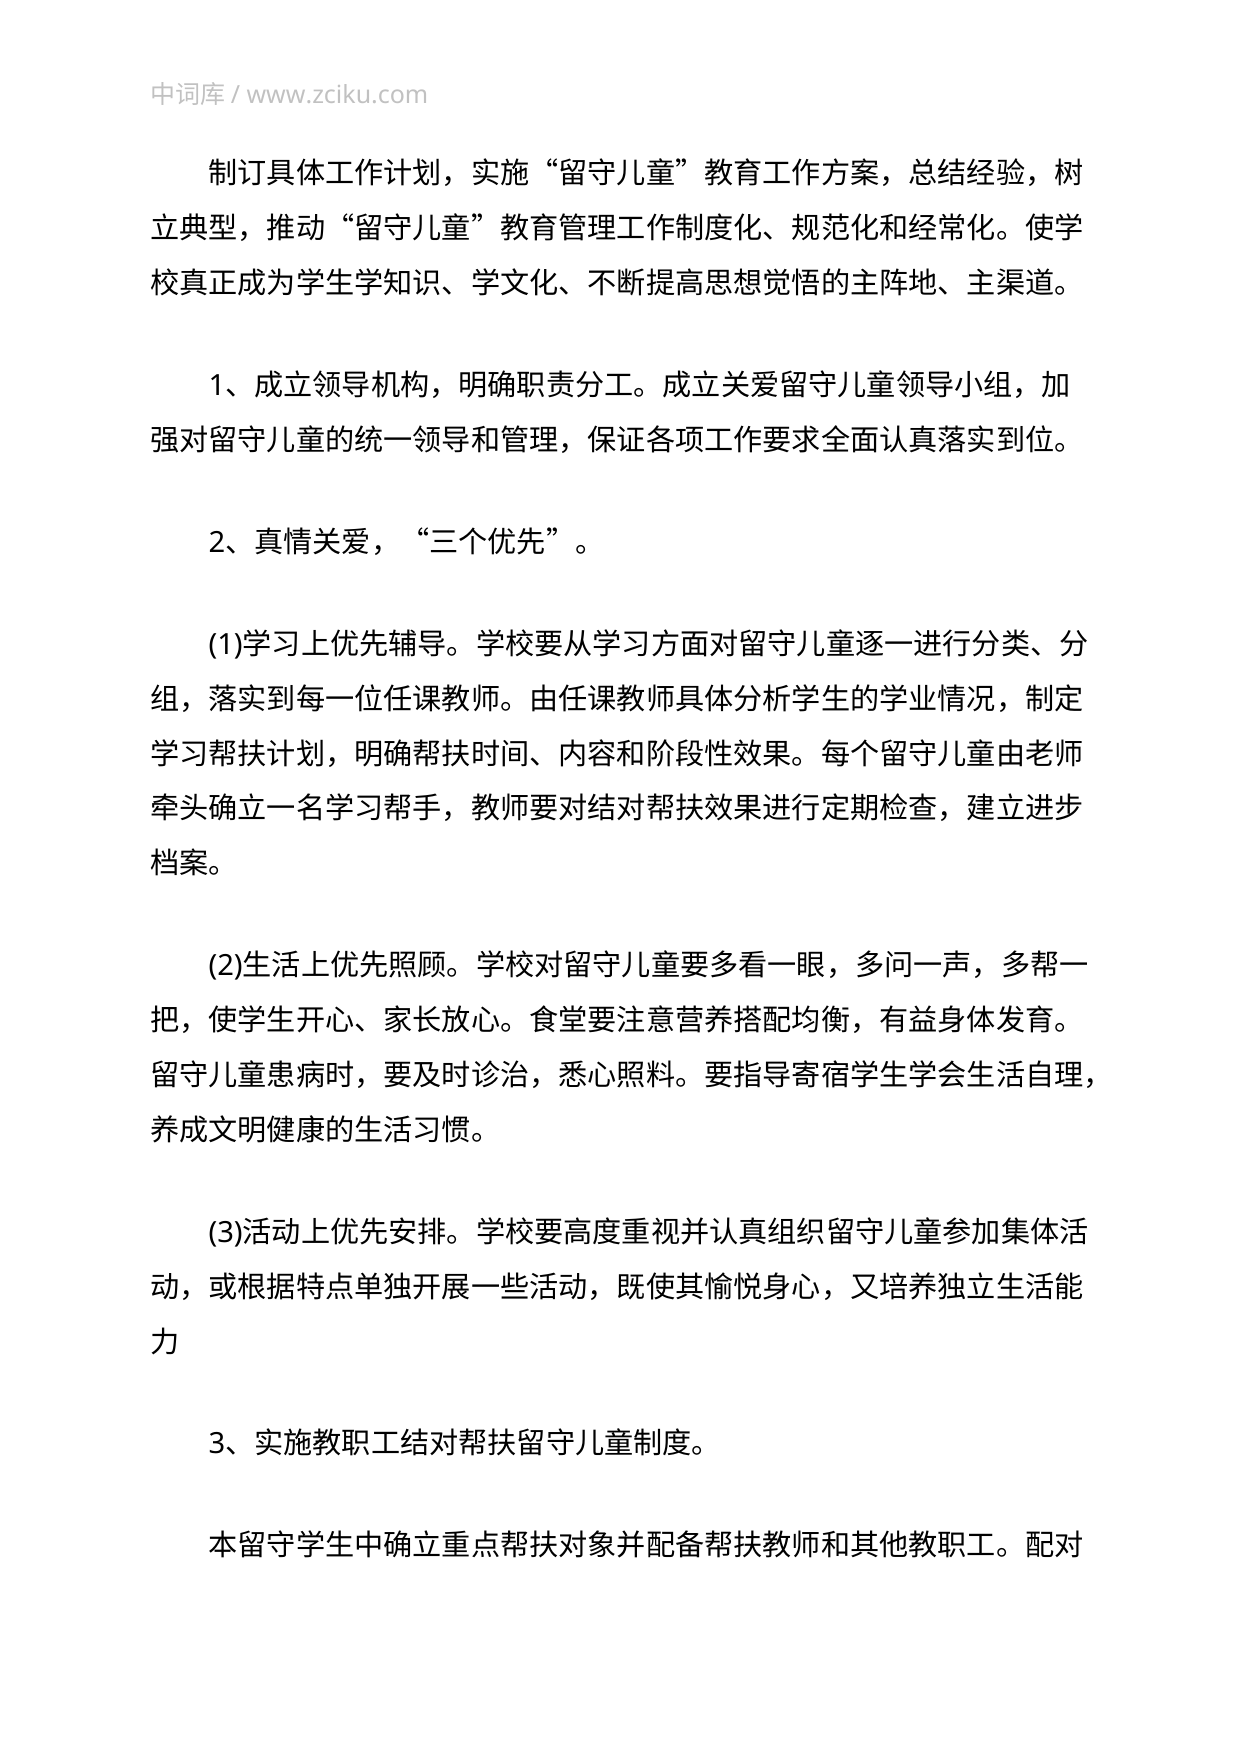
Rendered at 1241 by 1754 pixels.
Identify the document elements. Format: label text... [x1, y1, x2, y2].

text (3)活动上优先安排。学校要高度重视并认真组织留守儿童参加集体活动，或根据特点单独开展一些活动，既使其愉悦身心，又培养独立生活能力 [150, 1208, 1090, 1361]
text (1)学习上优先辅导。学校要从学习方面对留守儿童逐一进行分类、分组，落实到每一位任课教师。由任课教师具体分析学生的学业情况，制定学习帮扶计划，明确帮扶时间、内容和阶段性效果。每个留守儿童由老师牵头确立一名学习帮手，教师要对结对帮扶效果进行定期检查，建立进步档案。 [150, 620, 1090, 882]
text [150, 1522, 1090, 1564]
text 制订具体工作计划，实施“留守儿童”教育工作方案，总结经验，树立典型，推动“留守儿童”教育管理工作制度化、规范化和经常化。使学校真正成为学生学知识、学文化、不断提高思想觉悟的主阵地、主渠道。 [150, 150, 1090, 302]
text (2)生活上优先照顾。学校对留守儿童要多看一眼，多问一声，多帮一把，使学生开心、家长放心。食堂要注意营养搭配均衡，有益身体发育。留守儿童患病时，要及时诊治，悉心照料。要指导寄宿学生学会生活自理，养成文明健康的生活习惯。 [150, 942, 1090, 1149]
text 2、真情关爱，“三个优先”。 [150, 518, 1090, 561]
text 1、成立领导机构，明确职责分工。成立关爱留守儿童领导小组，加强对留守儿童的统一领导和管理，保证各项工作要求全面认真落实到位。 [150, 362, 1090, 459]
text 3、实施教职工结对帮扶留守儿童制度。 [150, 1420, 1090, 1462]
